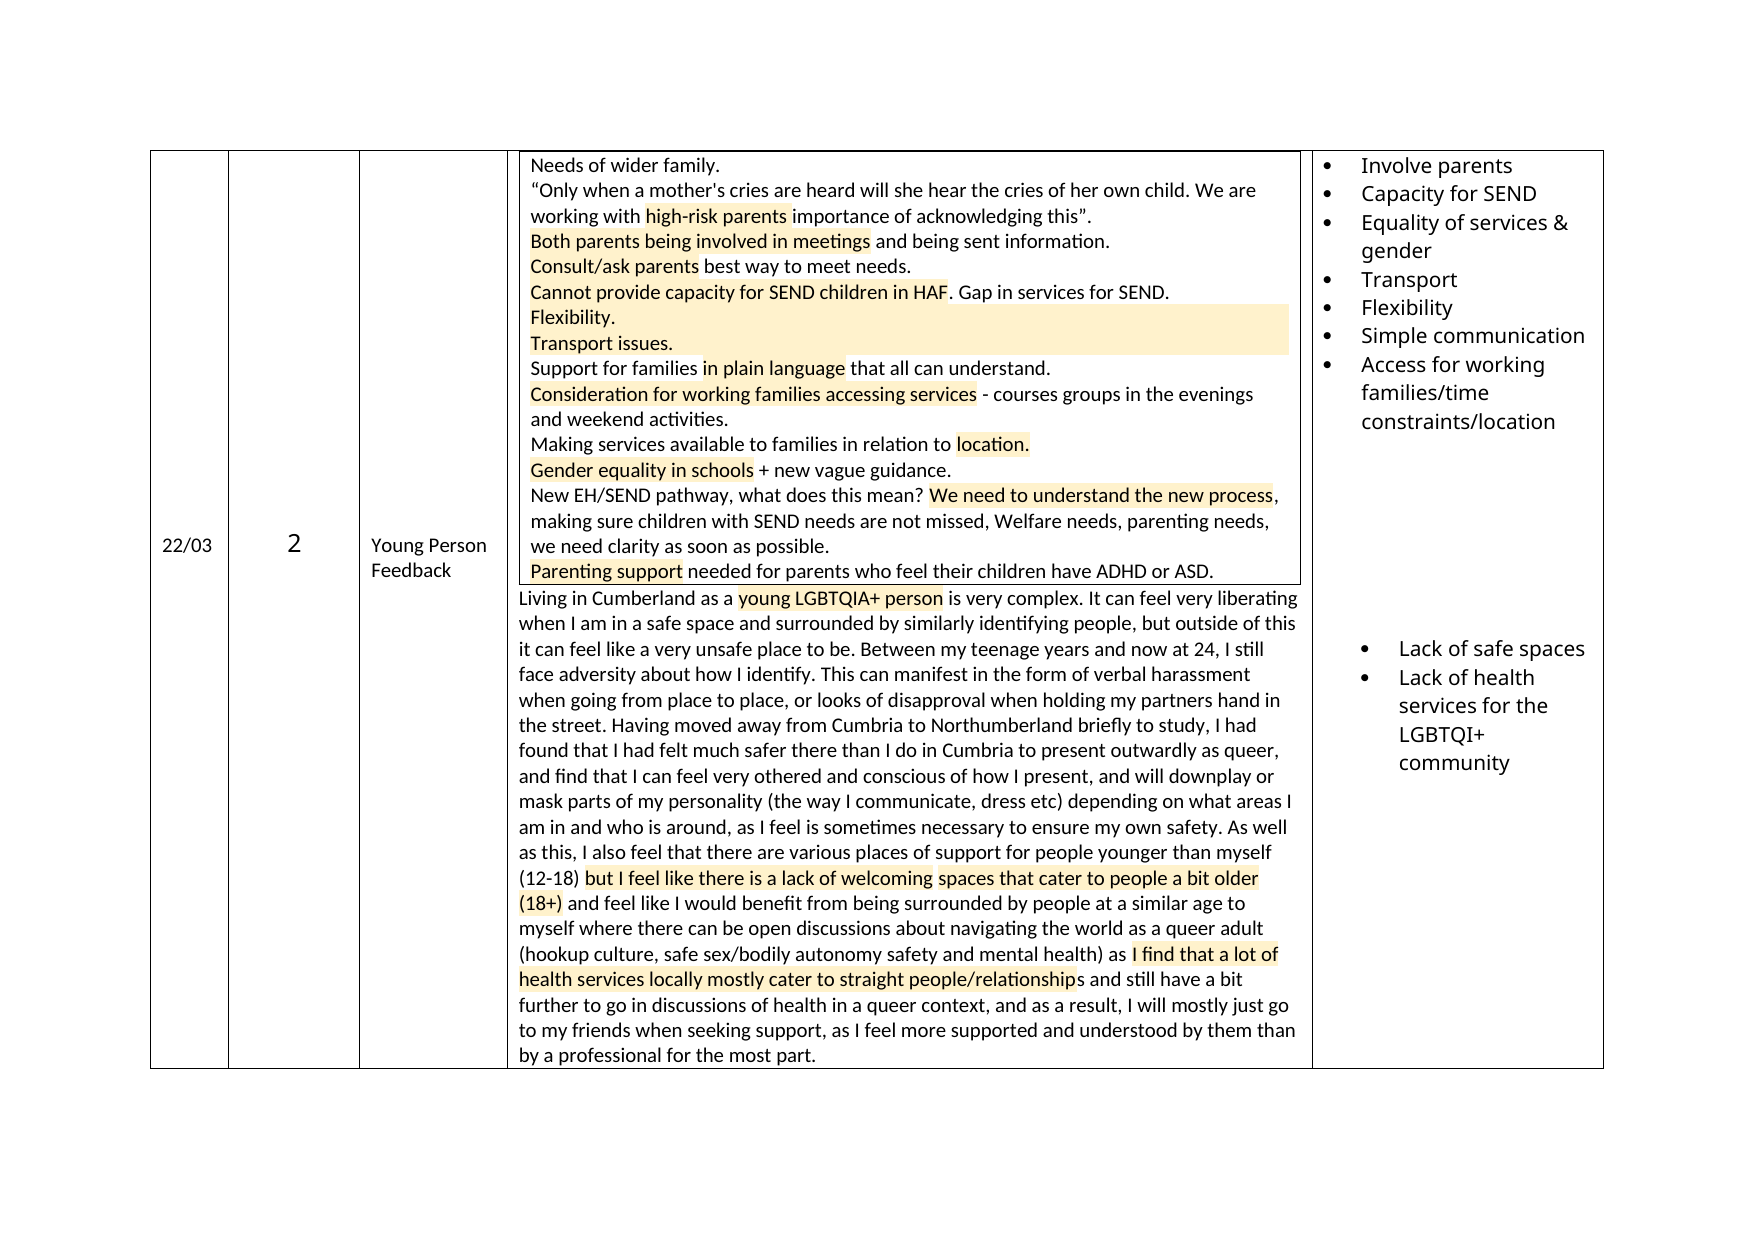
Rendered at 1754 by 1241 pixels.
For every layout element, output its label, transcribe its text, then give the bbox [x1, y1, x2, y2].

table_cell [508, 151, 1312, 1068]
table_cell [360, 151, 507, 1068]
table_cell Feb 24 22/03 [151, 151, 228, 1068]
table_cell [1313, 151, 1603, 1068]
table_cell 1 2 [229, 151, 359, 1068]
